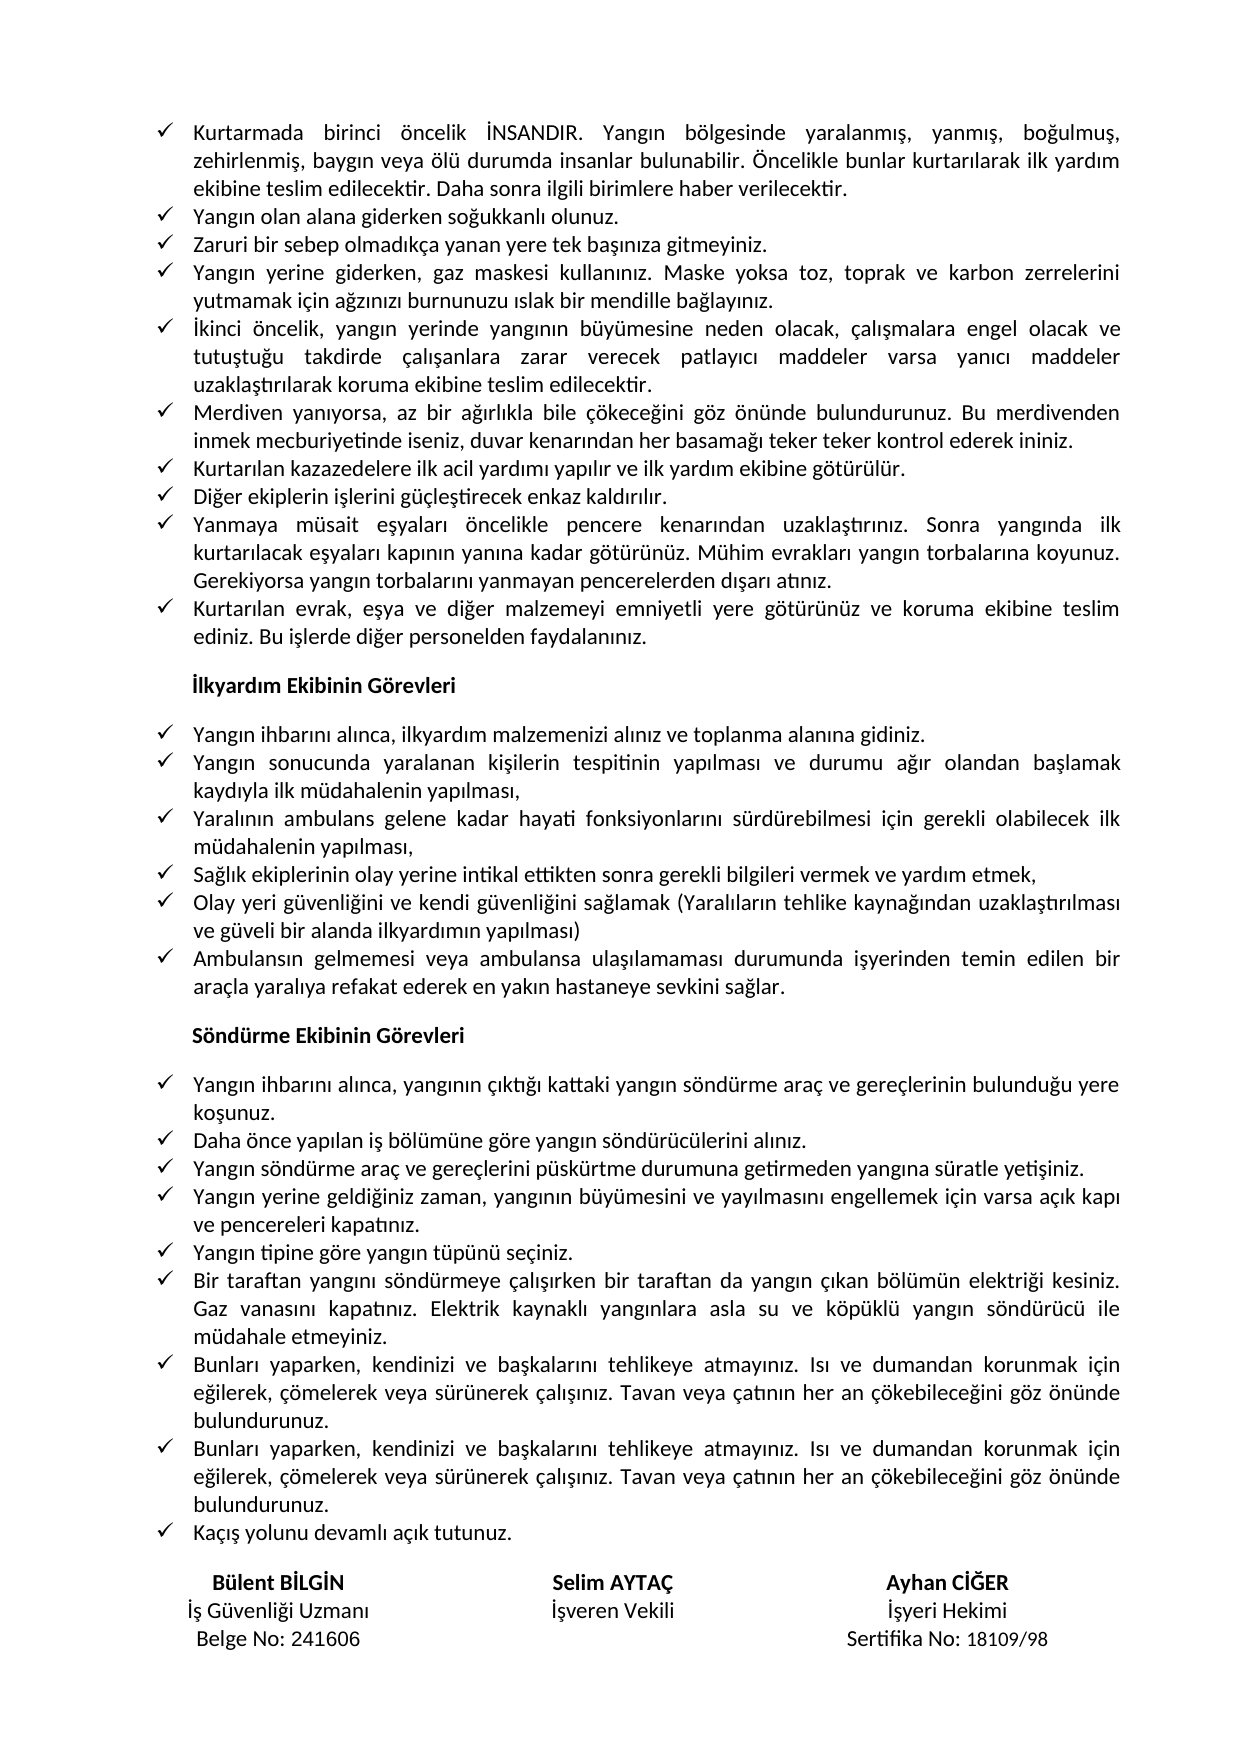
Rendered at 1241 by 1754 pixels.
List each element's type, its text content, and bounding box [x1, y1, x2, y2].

list Kaçış yolunu devamlı açık tutunuz. [156, 1518, 1122, 1546]
list Sağlık ekiplerinin olay yerine intikal ettikten sonra gerekli bilgileri vermek ve yardım etmek, [156, 860, 1122, 888]
list Yaralının ambulans gelene kadar hayati fonksiyonlarını sürdürebilmesi için gerekli olabilecek ilk müdahalenin yapılması, [156, 804, 1122, 860]
list Yangın yerine geldiğiniz zaman, yangının büyümesini ve yayılmasını engellemek için varsa açık kapı ve pencereleri kapatınız. [156, 1182, 1122, 1238]
list Zaruri bir sebep olmadıkça yanan yere tek başınıza gitmeyiniz. [156, 230, 1122, 258]
list Yangın tipine göre yangın tüpünü seçiniz. [156, 1238, 1122, 1266]
list Daha önce yapılan iş bölümüne göre yangın söndürücülerini alınız. [156, 1126, 1122, 1154]
list Yanmaya müsait eşyaları öncelikle pencere kenarından uzaklaştırınız. Sonra yangında ilk kurtarılacak eşyaları kapının yanına kadar götürünüz. Mühim evrakları yangın torbalarına koyunuz. Gerekiyorsa yangın torbalarını yanmayan pencerelerden dışarı atınız. [156, 510, 1122, 594]
list Yangın sonucunda yaralanan kişilerin tespitinin yapılması ve durumu ağır olandan başlamak kaydıyla ilk müdahalenin yapılması, [156, 748, 1122, 804]
list Merdiven yanıyorsa, az bir ağırlıkla bile çökeceğini göz önünde bulundurunuz. Bu merdivenden inmek mecburiyetinde iseniz, duvar kenarından her basamağı teker teker kontrol ederek ininiz. [156, 398, 1122, 454]
list Yangın olan alana giderken soğukkanlı olunuz. [156, 202, 1122, 230]
text İlkyardım Ekibinin Görevleri [118, 671, 1122, 699]
list Bunları yaparken, kendinizi ve başkalarını tehlikeye atmayınız. Isı ve dumandan korunmak için eğilerek, çömelerek veya sürünerek çalışınız. Tavan veya çatının her an çökebileceğini göz önünde bulundurunuz. [156, 1350, 1122, 1434]
list Yangın yerine giderken, gaz maskesi kullanınız. Maske yoksa toz, toprak ve karbon zerrelerini yutmamak için ağzınızı burnunuzu ıslak bir mendille bağlayınız. [156, 258, 1122, 314]
list Yangın ihbarını alınca, yangının çıktığı kattaki yangın söndürme araç ve gereçlerinin bulunduğu yere koşunuz. [156, 1070, 1122, 1126]
list Ambulansın gelmemesi veya ambulansa ulaşılamaması durumunda işyerinden temin edilen bir araçla yaralıya refakat ederek en yakın hastaneye sevkini sağlar. [156, 944, 1122, 1000]
list Yangın söndürme araç ve gereçlerini püskürtme durumuna getirmeden yangına süratle yetişiniz. [156, 1154, 1122, 1182]
list İkinci öncelik, yangın yerinde yangının büyümesine neden olacak, çalışmalara engel olacak ve tutuştuğu takdirde çalışanlara zarar verecek patlayıcı maddeler varsa yanıcı maddeler uzaklaştırılarak koruma ekibine teslim edilecektir. [156, 314, 1122, 398]
list Kurtarmada birinci öncelik İNSANDIR. Yangın bölgesinde yaralanmış, yanmış, boğulmuş, zehirlenmiş, baygın veya ölü durumda insanlar bulunabilir. Öncelikle bunlar kurtarılarak ilk yardım ekibine teslim edilecektir. Daha sonra ilgili birimlere haber verilecektir. [156, 118, 1122, 202]
list Kurtarılan evrak, eşya ve diğer malzemeyi emniyetli yere götürünüz ve koruma ekibine teslim ediniz. Bu işlerde diğer personelden faydalanınız. [156, 594, 1122, 651]
list Diğer ekiplerin işlerini güçleştirecek enkaz kaldırılır. [156, 482, 1122, 510]
list Yangın ihbarını alınca, ilkyardım malzemenizi alınız ve toplanma alanına gidiniz. [156, 720, 1122, 748]
text Söndürme Ekibinin Görevleri [118, 1021, 1122, 1049]
list Olay yeri güvenliğini ve kendi güvenliğini sağlamak (Yaralıların tehlike kaynağından uzaklaştırılması ve güveli bir alanda ilkyardımın yapılması) [156, 888, 1122, 944]
list Bunları yaparken, kendinizi ve başkalarını tehlikeye atmayınız. Isı ve dumandan korunmak için eğilerek, çömelerek veya sürünerek çalışınız. Tavan veya çatının her an çökebileceğini göz önünde bulundurunuz. [156, 1434, 1122, 1518]
list Kurtarılan kazazedelere ilk acil yardımı yapılır ve ilk yardım ekibine götürülür. [156, 454, 1122, 482]
list Bir taraftan yangını söndürmeye çalışırken bir taraftan da yangın çıkan bölümün elektriği kesiniz. Gaz vanasını kapatınız. Elektrik kaynaklı yangınlara asla su ve köpüklü yangın söndürücü ile müdahale etmeyiniz. [156, 1266, 1122, 1350]
